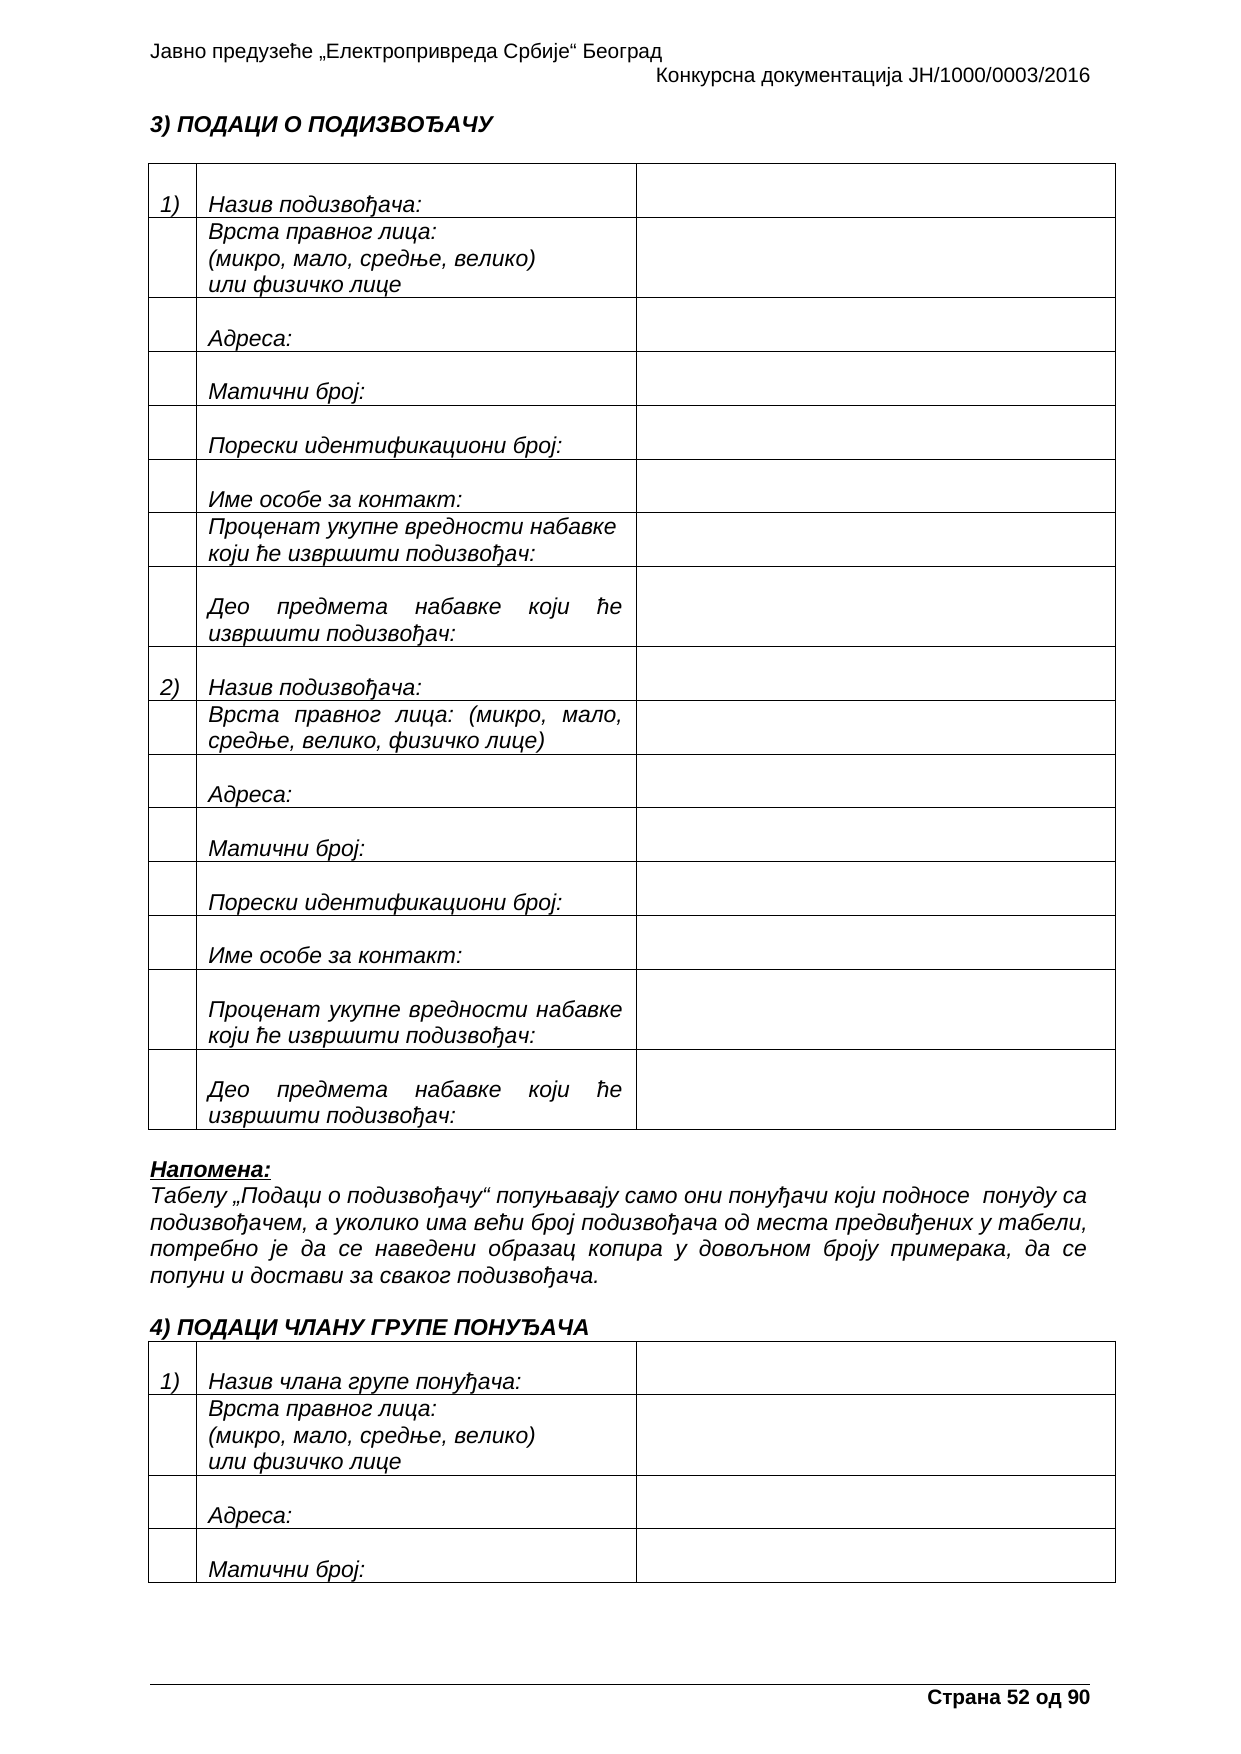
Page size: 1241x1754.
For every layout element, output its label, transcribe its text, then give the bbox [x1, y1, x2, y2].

table_cell [637, 701, 1115, 753]
table_cell [149, 352, 196, 405]
text Табелу „Подаци о подизвођачу“ попуњавају само они понуђачи који подносе понуду са подизвођачем, а уколико има већи број подизвођача од места предвиђених у табели, потребно је да се наведени образац копира у довољном броју примерака, да се попуни и достави за сваког подизвођача. [150, 1182, 1090, 1288]
table_cell [149, 218, 196, 297]
table_cell Матични број: [197, 808, 636, 861]
table_cell [637, 808, 1115, 861]
table_cell [149, 1529, 196, 1582]
text Напомена: [150, 1156, 1090, 1182]
table_cell [637, 755, 1115, 807]
table_cell [637, 1395, 1115, 1474]
table_cell [149, 862, 196, 915]
table_cell Део предмета набавке који ће извршити подизвођач: [197, 1050, 636, 1129]
table_cell [149, 808, 196, 861]
table_header Назив члана групе понуђача: [197, 1342, 636, 1394]
table_cell Име особе за контакт: [197, 916, 636, 968]
table_cell [149, 567, 196, 646]
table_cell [197, 1395, 636, 1474]
table_cell [637, 567, 1115, 646]
table_cell Порески идентификациони број: [197, 862, 636, 915]
table_cell [149, 513, 196, 566]
table_cell [149, 298, 196, 351]
table_cell [149, 1395, 196, 1474]
table_cell [637, 1529, 1115, 1582]
table_cell [149, 701, 196, 753]
table_cell [637, 460, 1115, 512]
table_header 1) [149, 164, 196, 217]
table_cell Проценат укупне вредности набавке који ће извршити подизвођач: [197, 970, 636, 1049]
table_header 1) [149, 1342, 196, 1394]
table_cell Назив подизвођача: [197, 647, 636, 700]
table_cell [149, 970, 196, 1049]
table_cell [149, 755, 196, 807]
text 3) ПОДАЦИ О ПОДИЗВОЂАЧУ [150, 111, 1090, 137]
table_cell Део предмета набавке који ће извршити подизвођач: [197, 567, 636, 646]
table_cell [149, 1050, 196, 1129]
table_cell Име особе за контакт: [197, 460, 636, 512]
table_cell [149, 406, 196, 458]
table_cell 2) [149, 647, 196, 700]
text 4) ПОДАЦИ ЧЛАНУ ГРУПЕ ПОНУЂАЧА [150, 1314, 1090, 1341]
table_cell [637, 1050, 1115, 1129]
table_cell Врста правног лица: (микро, мало, средње, велико) или физичко лице [197, 218, 636, 297]
table_cell Врста правног лица: (микро, мало, средње, велико, физичко лице) [197, 701, 636, 753]
table_cell [149, 460, 196, 512]
table_cell [637, 1476, 1115, 1528]
table_header Назив подизвођача: [197, 164, 636, 217]
table_cell Адреса: [197, 755, 636, 807]
table_cell [637, 218, 1115, 297]
table_cell [149, 916, 196, 968]
table_cell [637, 970, 1115, 1049]
table_cell Матични број: [197, 1529, 636, 1582]
table_cell Адреса: [197, 1476, 636, 1528]
table_header [637, 1342, 1115, 1394]
table_cell Адреса: [197, 298, 636, 351]
table_cell [637, 916, 1115, 968]
table_cell [637, 862, 1115, 915]
table_cell [637, 298, 1115, 351]
table_cell Проценат укупне вредности набавке који ће извршити подизвођач: [197, 513, 636, 566]
table_cell [149, 1476, 196, 1528]
table_cell Матични број: [197, 352, 636, 405]
table_cell [637, 352, 1115, 405]
table_cell [637, 647, 1115, 700]
table_header [637, 164, 1115, 217]
table_cell [637, 406, 1115, 458]
table_cell Порески идентификациони број: [197, 406, 636, 458]
table_cell [637, 513, 1115, 566]
